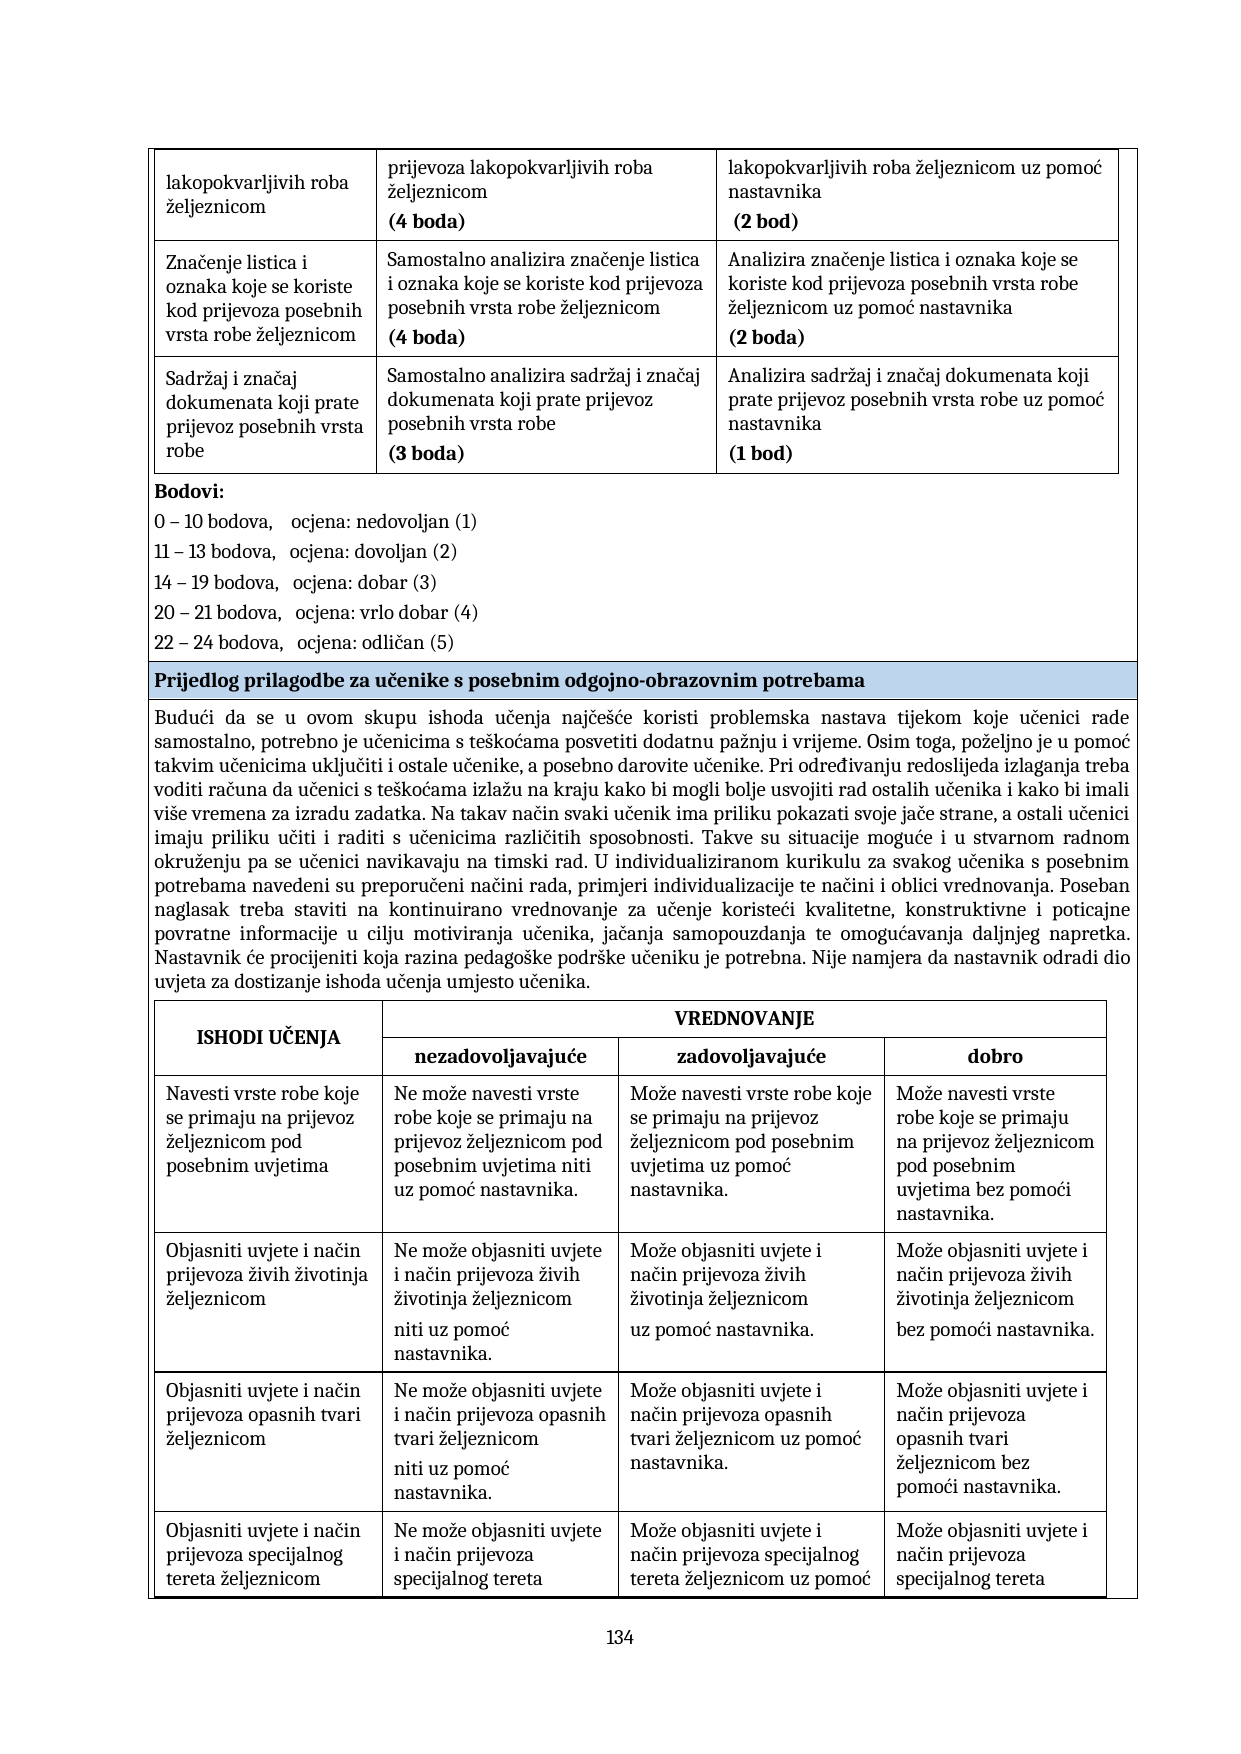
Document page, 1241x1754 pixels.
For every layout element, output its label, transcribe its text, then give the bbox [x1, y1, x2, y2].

table_cell Prijedlog prilagodbe za učenike s posebnim odgojno-obrazovnim potrebama [149, 662, 1137, 698]
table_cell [149, 149, 1137, 661]
